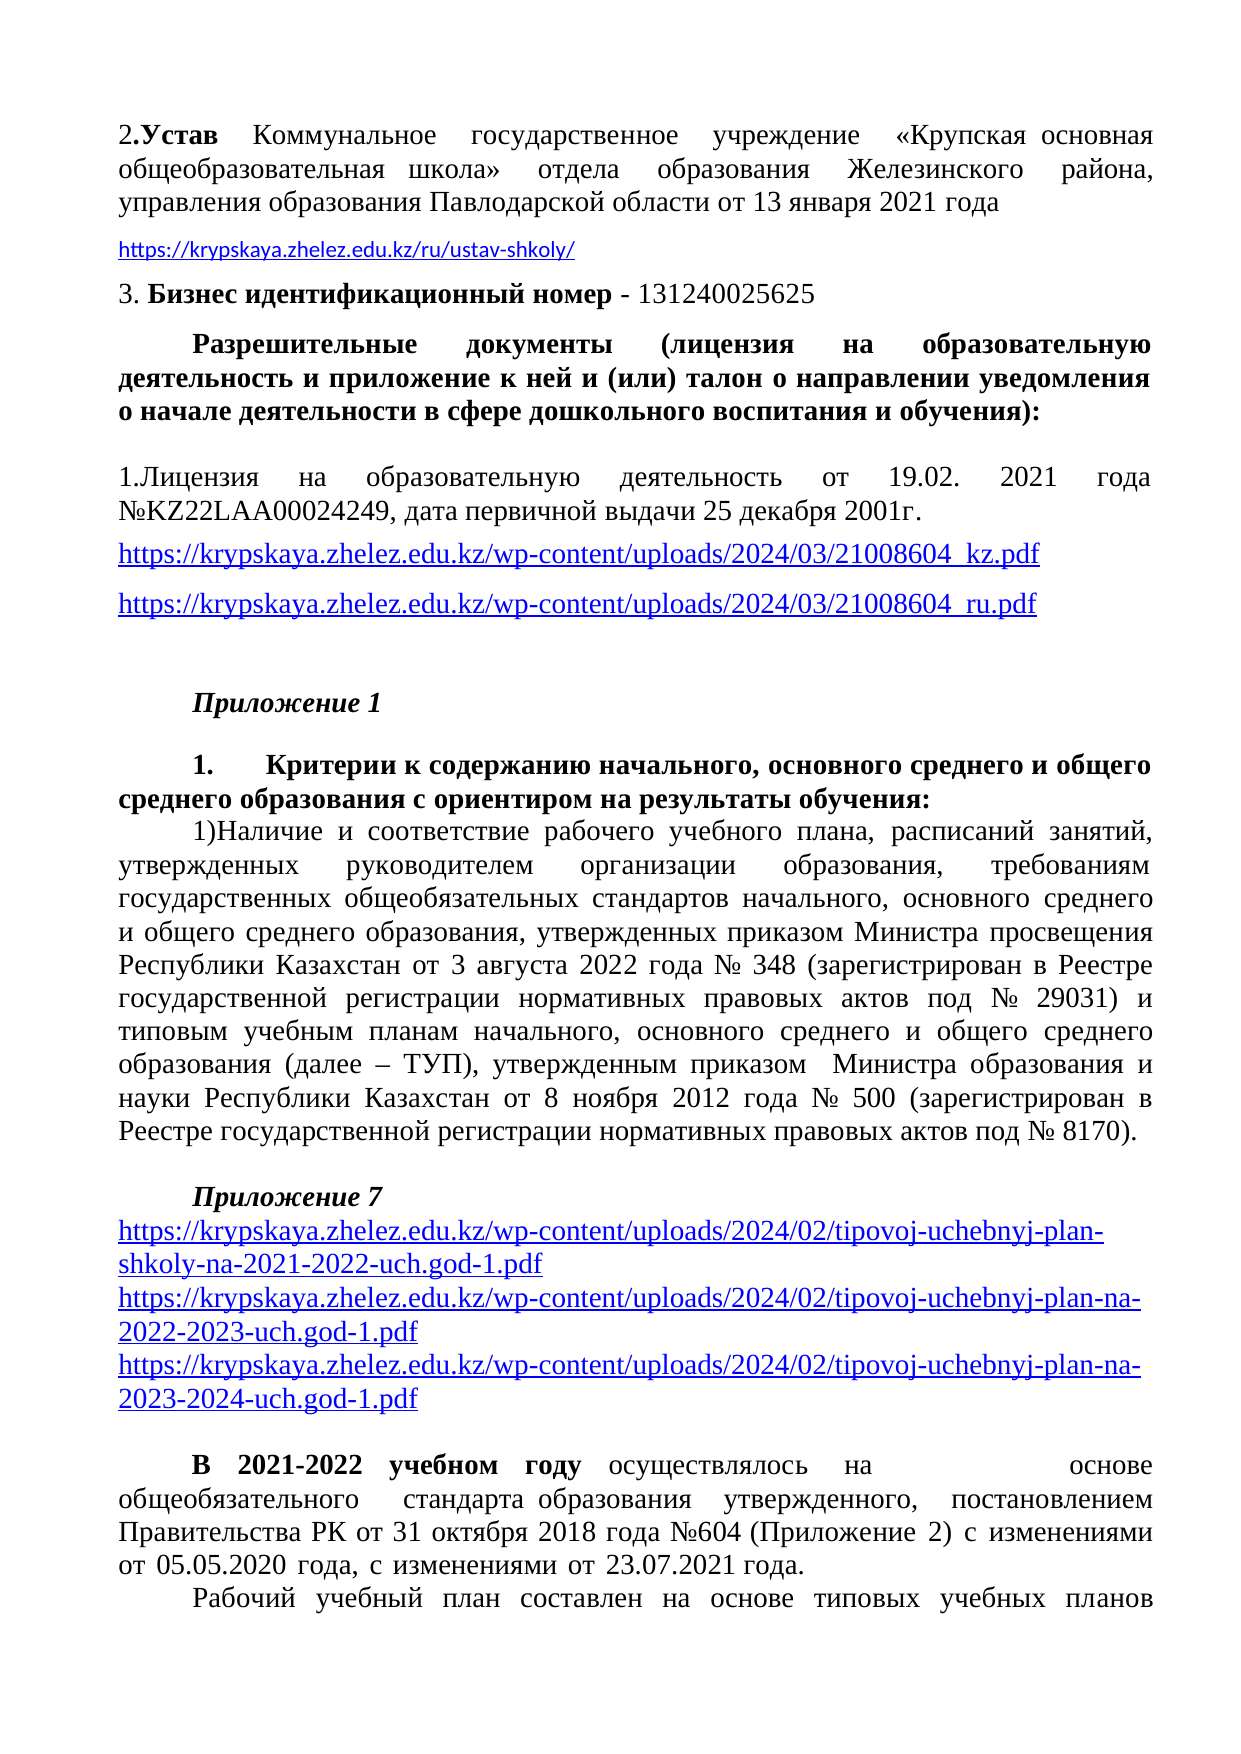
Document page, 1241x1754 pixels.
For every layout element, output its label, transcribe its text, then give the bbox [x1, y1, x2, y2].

text 2.Устав Коммунальное государственное учреждение «Крупская основная общеобразовательная школа» отдела образования Железинского района, управления образования Павлодарской области от 13 января 2021 года [118, 118, 1154, 218]
text 1)Наличие и соответствие рабочего учебного плана, расписаний занятий, утвержденных руководителем организации образования, требованиям государственных общеобязательных стандартов начального, основного среднего и общего среднего образования, утвержденных приказом Министра просвещения Республики Казахстан от 3 августа 2022 года № 348 (зарегистрирован в Реестре государственной регистрации нормативных правовых актов под № 29031) и типовым учебным планам начального, основного среднего и общего среднего образования (далее – ТУП), утвержденным приказом Министра образования и науки Республики Казахстан от 8 ноября 2012 года № 500 (зарегистрирован в Реестре государственной регистрации нормативных правовых актов под № 8170). [118, 814, 1153, 1147]
text Разрешительные документы (лицензия на образовательную деятельность и приложение к ней и (или) талон о направлении уведомления о начале деятельности в сфере дошкольного воспитания и обучения): [118, 327, 1153, 427]
text https://krypskaya.zhelez.edu.kz/wp-content/uploads/2024/03/21008604_kz.pdf [118, 543, 1152, 568]
text https://krypskaya.zhelez.edu.kz/wp-content/uploads/2024/02/tipovoj-uchebnyj-plan-na-2023-2024-uch.god-1.pdf [118, 1347, 1152, 1414]
text https://krypskaya.zhelez.edu.kz/ru/ustav-shkoly/ [118, 235, 869, 263]
text https://krypskaya.zhelez.edu.kz/wp-content/uploads/2024/02/tipovoj-uchebnyj-plan-na-2022-2023-uch.god-1.pdf [118, 1280, 1152, 1347]
text https://krypskaya.zhelez.edu.kz/wp-content/uploads/2024/03/21008604_ru.pdf [118, 593, 1152, 618]
text 3. Бизнес идентификационный номер - 131240025625 [118, 276, 869, 310]
text 1. Критерии к содержанию начального, основного среднего и общего среднего образования с ориентиром на результаты обучения: [118, 748, 1158, 814]
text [118, 1581, 1154, 1614]
text Приложение 1 [192, 685, 1154, 719]
text Приложение 7 [192, 1180, 1154, 1213]
text 1.Лицензия на образовательную деятельность от 19.02. 2021 года №KZ22LAA00024249, дата первичной выдачи 25 декабря 2001г. [118, 460, 1158, 526]
text https://krypskaya.zhelez.edu.kz/wp-content/uploads/2024/02/tipovoj-uchebnyj-plan-shkoly-na-2021-2022-uch.god-1.pdf [118, 1213, 1152, 1280]
text В 2021-2022 учебном году осуществлялось на основе общеобязательного стандарта образования утвержденного, постановлением Правительства РК от 31 октября 2018 года №604 (Приложение 2) с изменениями от 05.05.2020 года, с изменениями от 23.07.2021 года. [118, 1448, 1153, 1581]
